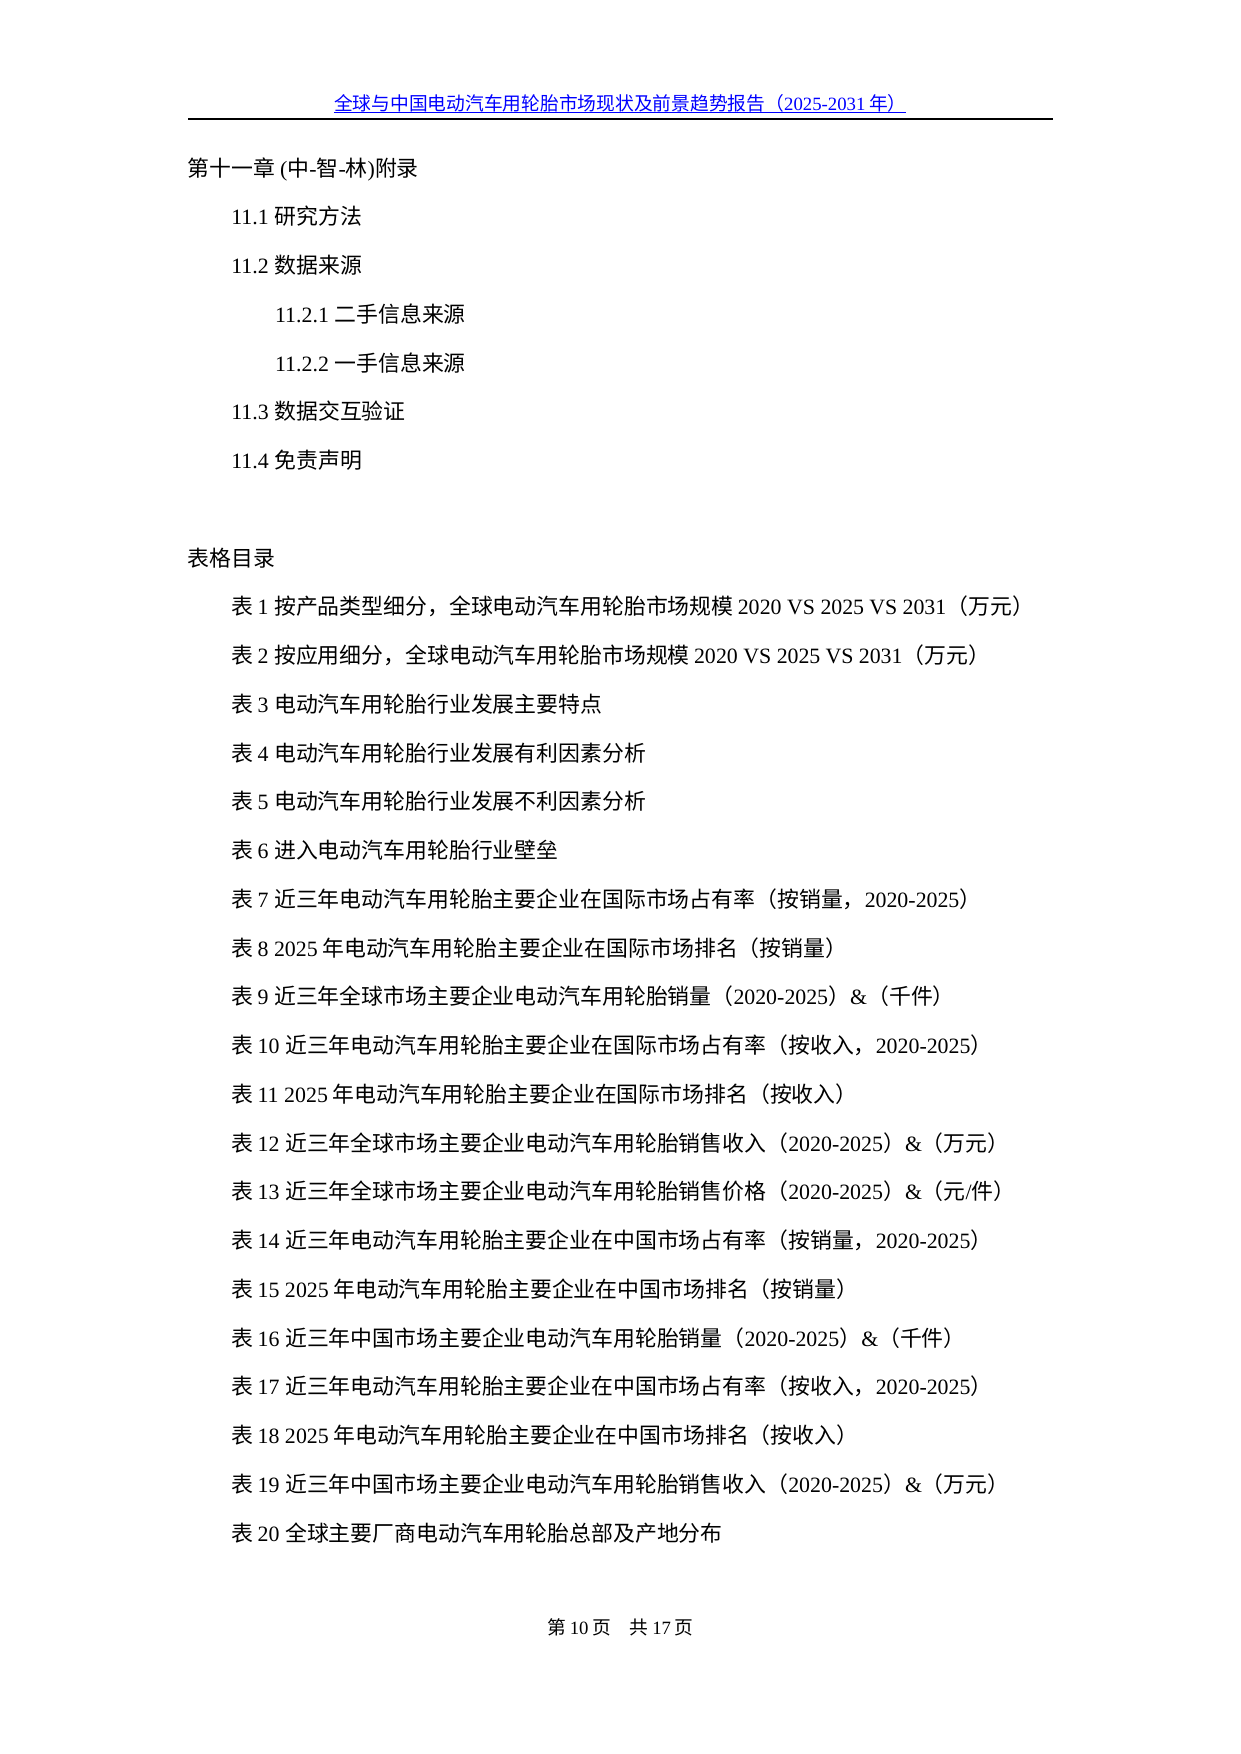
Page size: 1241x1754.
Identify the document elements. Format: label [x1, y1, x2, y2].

text [187, 150, 1053, 1548]
